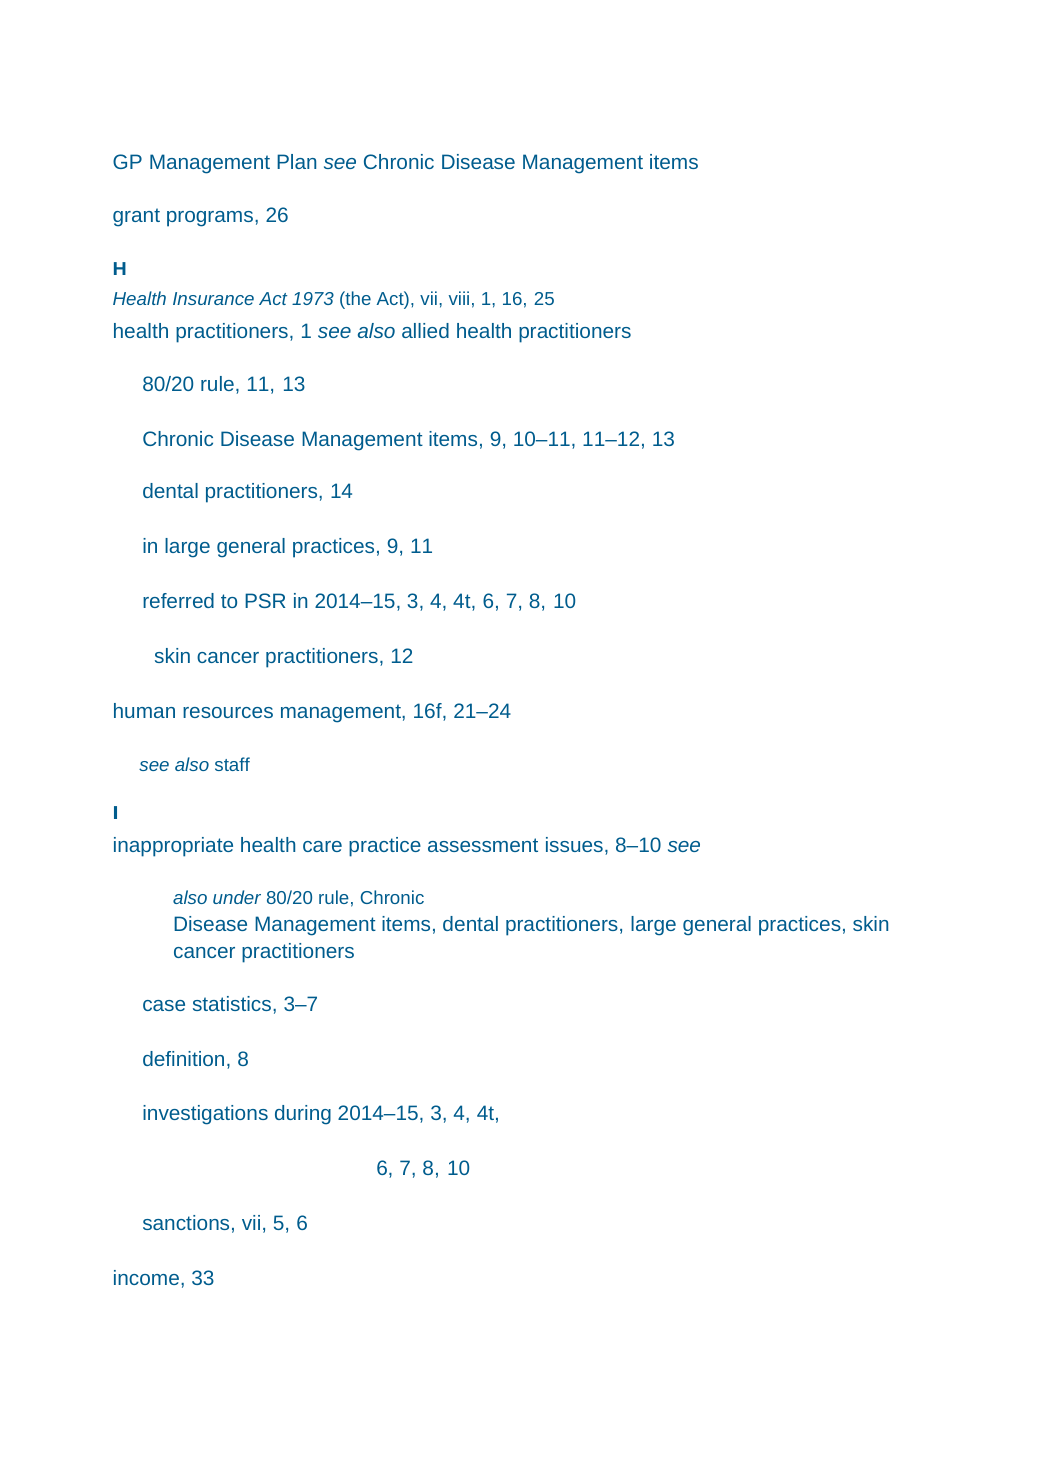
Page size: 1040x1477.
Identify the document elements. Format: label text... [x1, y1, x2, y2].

text grant programs, 26 [112, 202, 780, 226]
text 80/20 rule, 11, 13 [142, 371, 780, 395]
subtitle H [112, 257, 780, 279]
text also under 80/20 rule, Chronic [173, 892, 927, 908]
text Chronic Disease Management items, 9, 10–11, 11–12, 13 [142, 426, 888, 450]
text sanctions, vii, 5, 6 [142, 1211, 927, 1235]
text investigations during 2014–15, 3, 4, 4t, [142, 1101, 927, 1125]
text health practitioners, 1 see also allied health practitioners [112, 319, 888, 343]
text see also staff [139, 753, 927, 775]
text GP Management Plan see Chronic Disease Management items [112, 150, 888, 174]
text income, 33 [112, 1266, 927, 1290]
text 6, 7, 8, 10 [155, 1156, 691, 1180]
text human resources management, 16f, 21–24 [112, 698, 927, 722]
text referred to PSR in 2014–15, 3, 4, 4t, 6, 7, 8, 10 [142, 589, 888, 613]
subtitle I [112, 802, 927, 823]
text case statistics, 3–7 [142, 991, 927, 1015]
text inappropriate health care practice assessment issues, 8–10 see [112, 833, 927, 857]
text definition, 8 [142, 1046, 927, 1070]
text skin cancer practitioners, 12 [154, 643, 927, 667]
text dental practitioners, 14 [142, 479, 780, 503]
text Disease Management items, dental practitioners, large general practices, skin cancer practitioners [173, 911, 927, 963]
text in large general practices, 9, 11 [142, 534, 888, 558]
text Health Insurance Act 1973 (the Act), vii, viii, 1, 16, 25 [112, 288, 900, 310]
